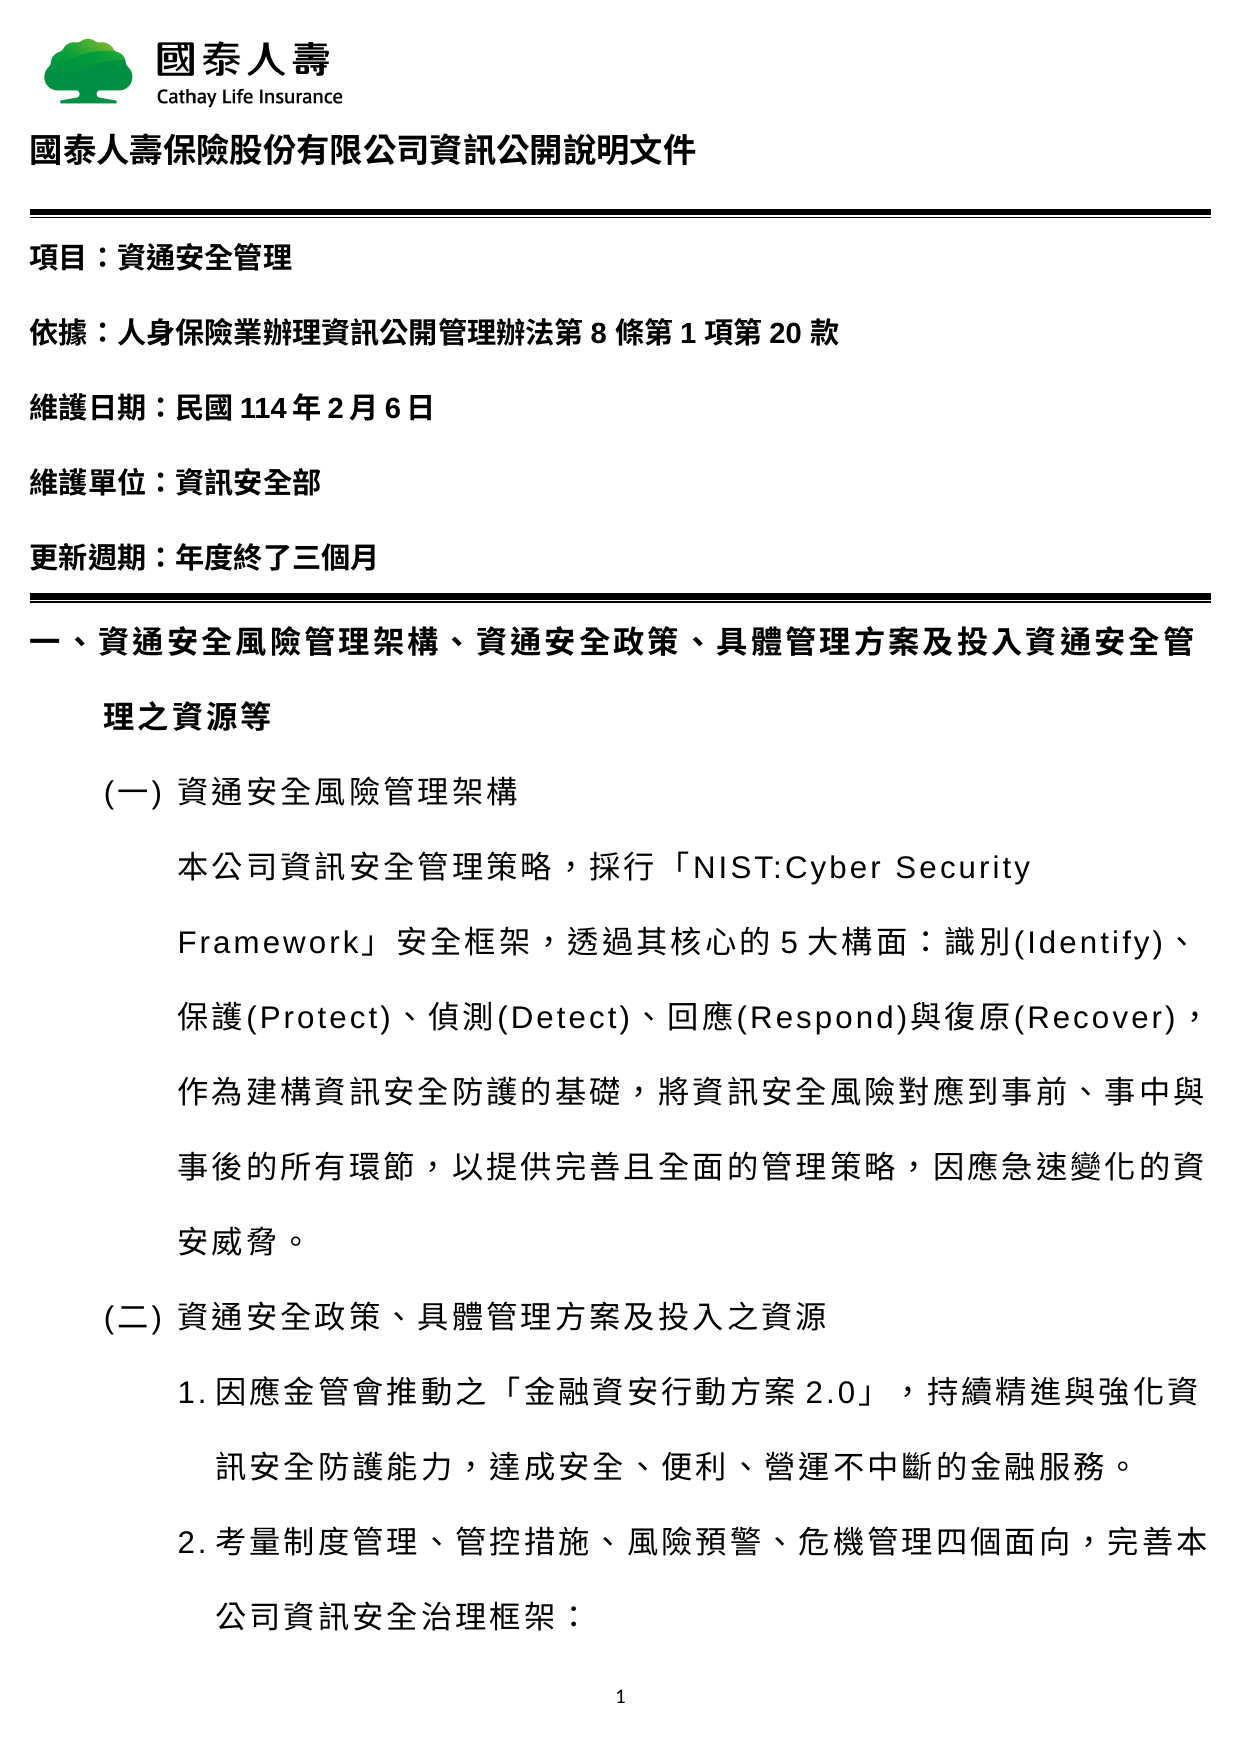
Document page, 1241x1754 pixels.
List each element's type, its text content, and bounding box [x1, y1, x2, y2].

picture [29, 23, 360, 124]
text 一、資通安全風險管理架構、資通安全政策、具體管理方案及投入資通安全管理之資源等 [29, 603, 1211, 753]
list 資通安全政策、具體管理方案及投入之資源 [103, 1278, 1211, 1353]
list 因應金管會推動之「金融資安行動方案2.0」，持續精進與強化資訊安全防護能力，達成安全、便利、營運不中斷的金融服務。 [177, 1353, 1211, 1503]
list 本公司資訊安全管理策略，採行「NIST:Cyber Security Framework」安全框架，透過其核心的5大構面：識別(Identify)、保護(Protect)、偵測(Detect)、回應(Respond)與復原(Recover)，作為建構資訊安全防護的基礎，將資訊安全風險對應到事前、事中與事後的所有環節，以提供完善且全面的管理策略，因應急速變化的資安威脅。 [177, 828, 1211, 1278]
list 資通安全風險管理架構 [103, 753, 1211, 828]
table_header 項目：資通安全管理 依據：人身保險業辦理資訊公開管理辦法第 8 條第 1 項第 20 款 維護日期：民國114年2月6日 維護單位：資訊安全部 更新週期：年度終了三個月 [30, 218, 1211, 593]
list 考量制度管理、管控措施、風險預警、危機管理四個面向，完善本公司資訊安全治理框架： [177, 1503, 1211, 1653]
